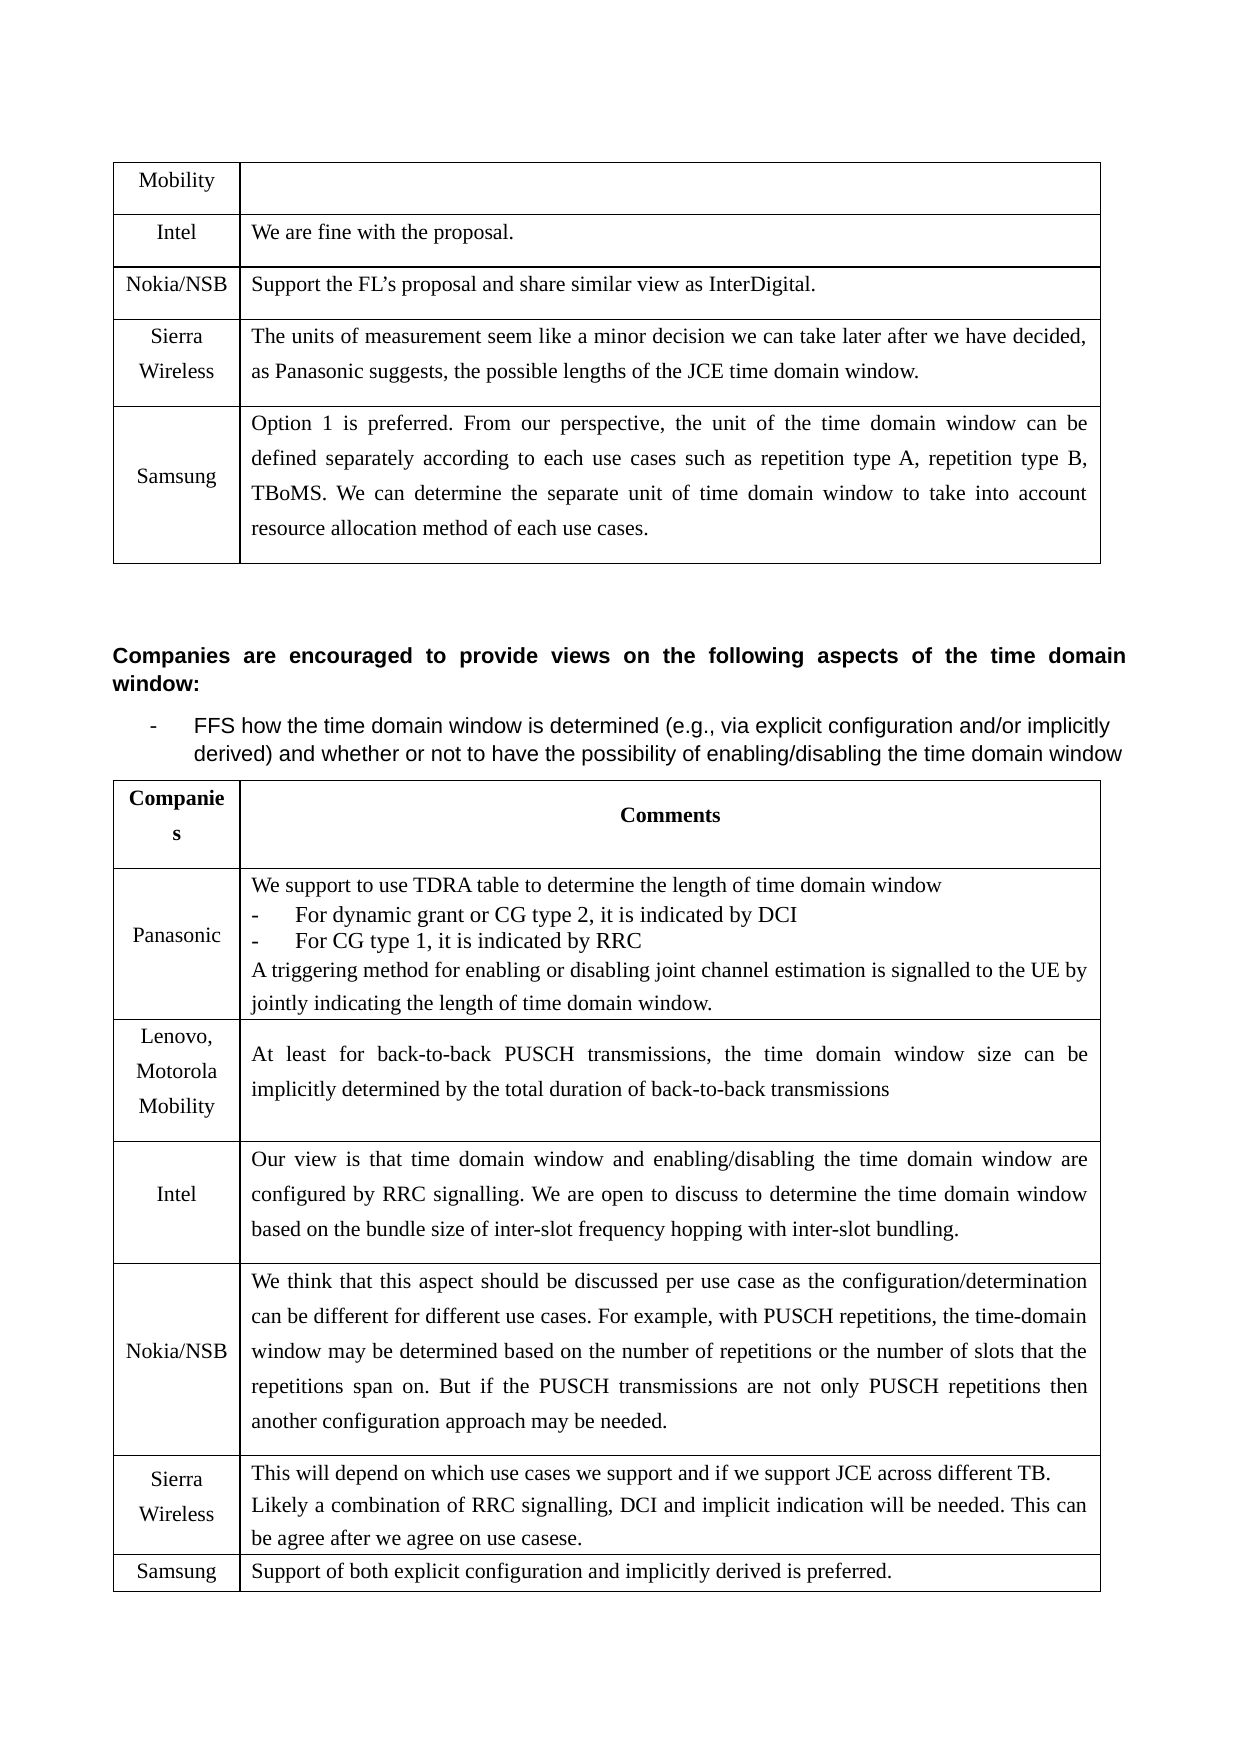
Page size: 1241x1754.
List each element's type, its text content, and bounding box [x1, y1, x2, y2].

table_cell Support the FL’s proposal and share similar view as InterDigital. [241, 268, 1100, 318]
text Companies are encouraged to provide views on the following aspects of the time domain window: [112, 643, 1128, 696]
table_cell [241, 1555, 1100, 1591]
table_cell Samsung [114, 1555, 239, 1591]
table_cell The units of measurement seem like a minor decision we can take later after we have decided, as Panasonic suggests, the possible lengths of the JCE time domain window. [241, 320, 1100, 406]
table_cell Nokia/NSB [114, 1264, 239, 1455]
table_cell Lenovo, Motorola Mobility [114, 1020, 239, 1141]
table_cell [241, 163, 1100, 214]
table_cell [114, 163, 239, 214]
table_cell Intel [114, 215, 239, 266]
table_cell This will depend on which use cases we support and if we support JCE across different TB. Likely a combination of RRC signalling, DCI and implicit indication will be needed. This can be agree after we agree on use casese. [241, 1456, 1100, 1554]
table_cell At least for back-to-back PUSCH transmissions, the time domain window size can be implicitly determined by the total duration of back-to-back transmissions [241, 1020, 1100, 1141]
table_cell Our view is that time domain window and enabling/disabling the time domain window are configured by RRC signalling. We are open to discuss to determine the time domain window based on the bundle size of inter-slot frequency hopping with inter-slot bundling. [241, 1142, 1100, 1263]
table_cell Samsung [114, 407, 239, 563]
table_cell We support to use TDRA table to determine the length of time domain window For dynamic grant or CG type 2, it is indicated by DCI For CG type 1, it is indicated by RRC A triggering method for enabling or disabling joint channel estimation is signalled to the UE by jointly indicating the length of time domain window. [241, 869, 1100, 1019]
table_cell We are fine with the proposal. [241, 215, 1100, 266]
table_cell We think that this aspect should be discussed per use case as the configuration/determination can be different for different use cases. For example, with PUSCH repetitions, the time-domain window may be determined based on the number of repetitions or the number of slots that the repetitions span on. But if the PUSCH transmissions are not only PUSCH repetitions then another configuration approach may be needed. [241, 1264, 1100, 1455]
table_cell Sierra Wireless [114, 320, 239, 406]
table_header Companies [114, 781, 239, 867]
table_cell Option 1 is preferred. From our perspective, the unit of the time domain window can be defined separately according to each use cases such as repetition type A, repetition type B, TBoMS. We can determine the separate unit of time domain window to take into account resource allocation method of each use cases. [241, 407, 1100, 563]
table_cell Nokia/NSB [114, 268, 239, 318]
table_cell Intel [114, 1142, 239, 1263]
list FFS how the time domain window is determined (e.g., via explicit configuration and/or implicitly derived) and whether or not to have the possibility of enabling/disabling the time domain window [150, 710, 1128, 766]
table_cell Panasonic [114, 869, 239, 1019]
table_cell Sierra Wireless [114, 1456, 239, 1554]
table_header Comments [241, 781, 1100, 867]
